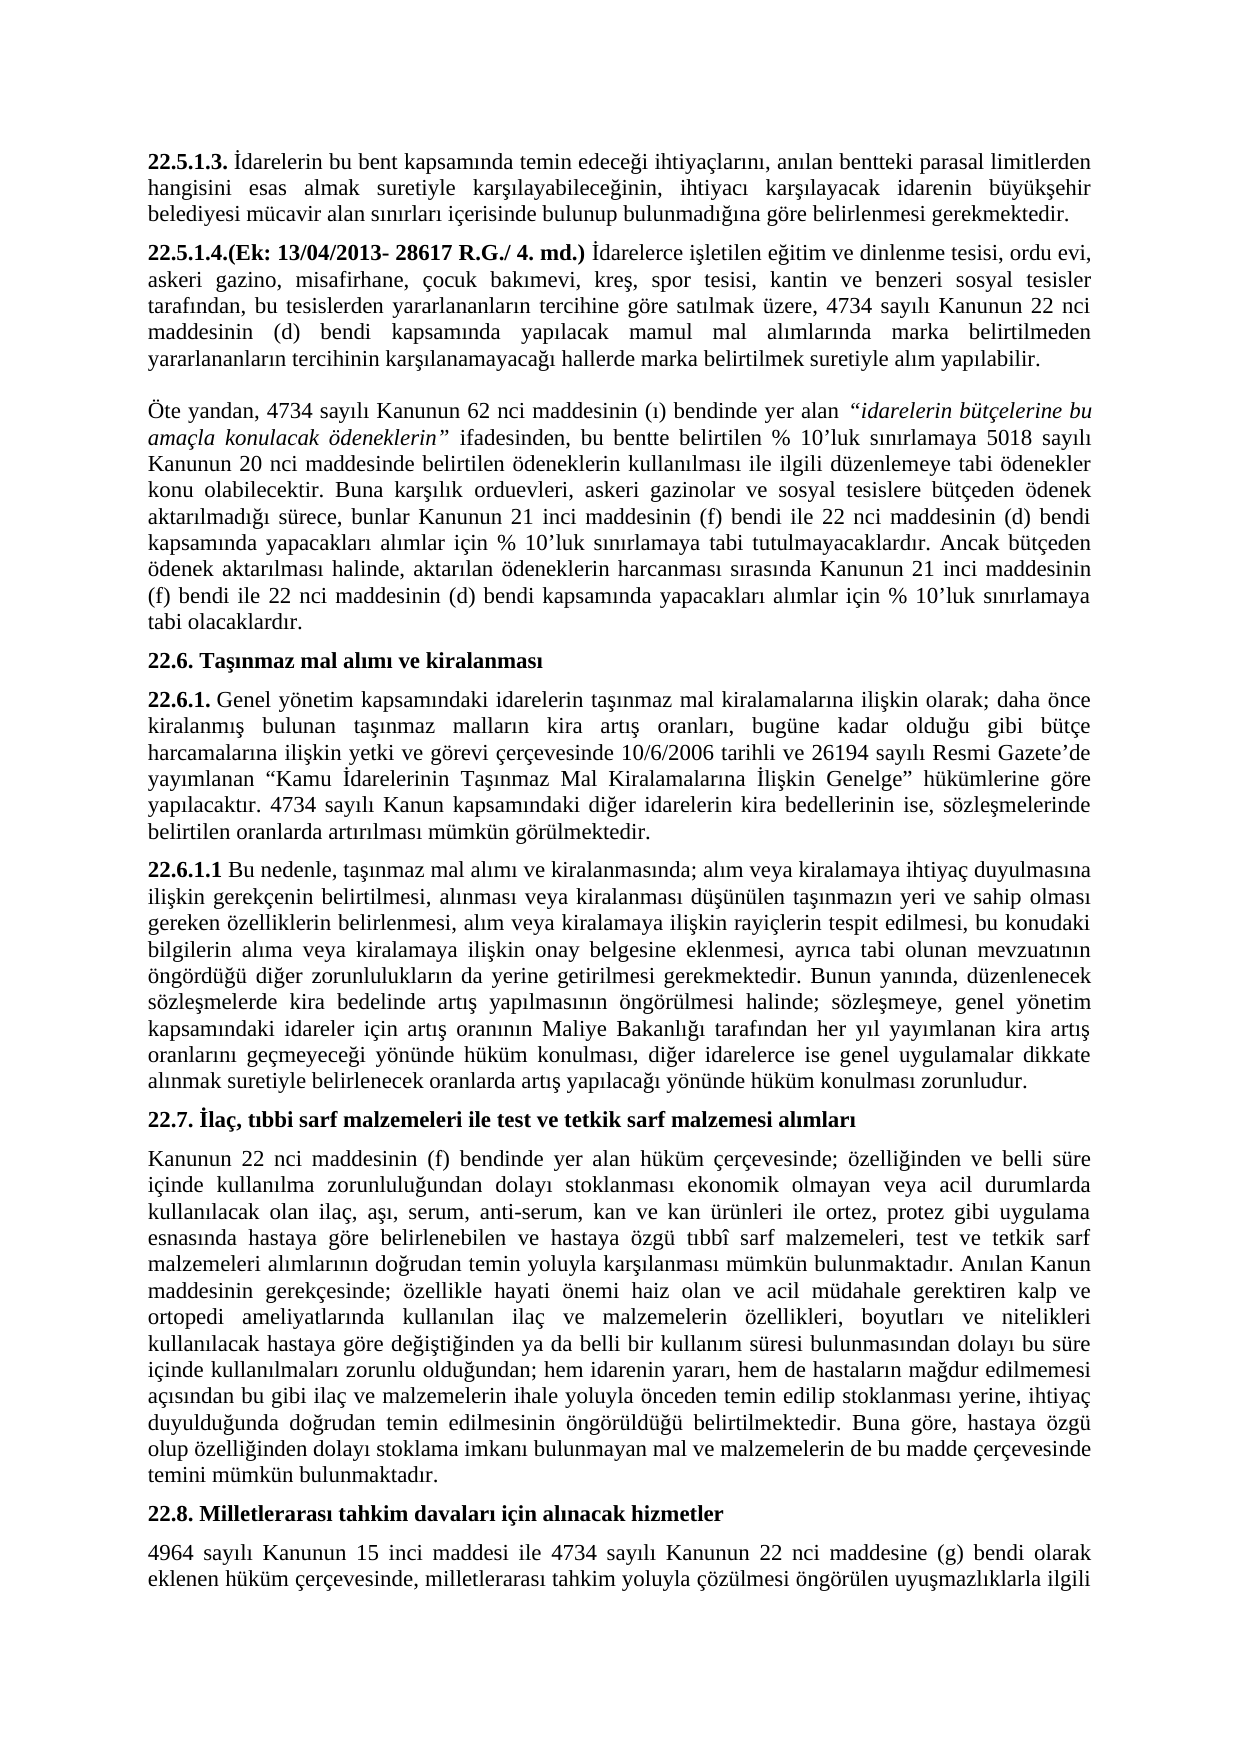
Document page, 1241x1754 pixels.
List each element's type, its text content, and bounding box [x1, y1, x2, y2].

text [148, 1539, 1092, 1592]
text Öte yandan, 4734 sayılı Kanunun 62 nci maddesinin (ı) bendinde yer alan “idarelerin bütçelerine bu amaçla konulacak ödeneklerin” ifadesinden, bu bentte belirtilen % 10’luk sınırlamaya 5018 sayılı Kanunun 20 nci maddesinde belirtilen ödeneklerin kullanılması ile ilgili düzenlemeye tabi ödenekler konu olabilecektir. Buna karşılık orduevleri, askeri gazinolar ve sosyal tesislere bütçeden ödenek aktarılmadığı sürece, bunlar Kanunun 21 inci maddesinin (f) bendi ile 22 nci maddesinin (d) bendi kapsamında yapacakları alımlar için % 10’luk sınırlamaya tabi tutulmayacaklardır. Ancak bütçeden ödenek aktarılması halinde, aktarılan ödeneklerin harcanması sırasında Kanunun 21 inci maddesinin (f) bendi ile 22 nci maddesinin (d) bendi kapsamında yapacakları alımlar için % 10’luk sınırlamaya tabi olacaklardır. [148, 397, 1092, 634]
text 22.6.1. Genel yönetim kapsamındaki idarelerin taşınmaz mal kiralamalarına ilişkin olarak; daha önce kiralanmış bulunan taşınmaz malların kira artış oranları, bugüne kadar olduğu gibi bütçe harcamalarına ilişkin yetki ve görevi çerçevesinde 10/6/2006 tarihli ve 26194 sayılı Resmi Gazete’de yayımlanan “Kamu İdarelerinin Taşınmaz Mal Kiralamalarına İlişkin Genelge” hükümlerine göre yapılacaktır. 4734 sayılı Kanun kapsamındaki diğer idarelerin kira bedellerinin ise, sözleşmelerinde belirtilen oranlarda artırılması mümkün görülmektedir. [148, 686, 1092, 844]
subtitle 22.6. Taşınmaz mal alımı ve kiralanması [148, 647, 1092, 673]
text 22.5.1.3. İdarelerin bu bent kapsamında temin edeceği ihtiyaçlarını, anılan bentteki parasal limitlerden hangisini esas almak suretiyle karşılayabileceğinin, ihtiyacı karşılayacak idarenin büyükşehir belediyesi mücavir alan sınırları içerisinde bulunup bulunmadığına göre belirlenmesi gerekmektedir. [148, 148, 1092, 227]
text Kanunun 22 nci maddesinin (f) bendinde yer alan hüküm çerçevesinde; özelliğinden ve belli süre içinde kullanılma zorunluluğundan dolayı stoklanması ekonomik olmayan veya acil durumlarda kullanılacak olan ilaç, aşı, serum, anti-serum, kan ve kan ürünleri ile ortez, protez gibi uygulama esnasında hastaya göre belirlenebilen ve hastaya özgü tıbbî sarf malzemeleri, test ve tetkik sarf malzemeleri alımlarının doğrudan temin yoluyla karşılanması mümkün bulunmaktadır. Anılan Kanun maddesinin gerekçesinde; özellikle hayati önemi haiz olan ve acil müdahale gerektiren kalp ve ortopedi ameliyatlarında kullanılan ilaç ve malzemelerin özellikleri, boyutları ve nitelikleri kullanılacak hastaya göre değiştiğinden ya da belli bir kullanım süresi bulunmasından dolayı bu süre içinde kullanılmaları zorunlu olduğundan; hem idarenin yararı, hem de hastaların mağdur edilmemesi açısından bu gibi ilaç ve malzemelerin ihale yoluyla önceden temin edilip stoklanması yerine, ihtiyaç duyulduğunda doğrudan temin edilmesinin öngörüldüğü belirtilmektedir. Buna göre, hastaya özgü olup özelliğinden dolayı stoklama imkanı bulunmayan mal ve malzemelerin de bu madde çerçevesinde temini mümkün bulunmaktadır. [148, 1145, 1092, 1488]
text 22.5.1.4.(Ek: 13/04/2013- 28617 R.G./ 4. md.) İdarelerce işletilen eğitim ve dinlenme tesisi, ordu evi, askeri gazino, misafirhane, çocuk bakımevi, kreş, spor tesisi, kantin ve benzeri sosyal tesisler tarafından, bu tesislerden yararlananların tercihine göre satılmak üzere, 4734 sayılı Kanunun 22 nci maddesinin (d) bendi kapsamında yapılacak mamul mal alımlarında marka belirtilmeden yararlananların tercihinin karşılanamayacağı hallerde marka belirtilmek suretiyle alım yapılabilir. [148, 239, 1092, 371]
text 22.6.1.1 Bu nedenle, taşınmaz mal alımı ve kiralanmasında; alım veya kiralamaya ihtiyaç duyulmasına ilişkin gerekçenin belirtilmesi, alınması veya kiralanması düşünülen taşınmazın yeri ve sahip olması gereken özelliklerin belirlenmesi, alım veya kiralamaya ilişkin rayiçlerin tespit edilmesi, bu konudaki bilgilerin alıma veya kiralamaya ilişkin onay belgesine eklenmesi, ayrıca tabi olunan mevzuatının öngördüğü diğer zorunlulukların da yerine getirilmesi gerekmektedir. Bunun yanında, düzenlenecek sözleşmelerde kira bedelinde artış yapılmasının öngörülmesi halinde; sözleşmeye, genel yönetim kapsamındaki idareler için artış oranının Maliye Bakanlığı tarafından her yıl yayımlanan kira artış oranlarını geçmeyeceği yönünde hüküm konulması, diğer idarelerce ise genel uygulamalar dikkate alınmak suretiyle belirlenecek oranlarda artış yapılacağı yönünde hüküm konulması zorunludur. [148, 857, 1092, 1094]
subtitle 22.7. İlaç, tıbbi sarf malzemeleri ile test ve tetkik sarf malzemesi alımları [148, 1106, 1092, 1133]
subtitle 22.8. Milletlerarası tahkim davaları için alınacak hizmetler [148, 1500, 1092, 1527]
